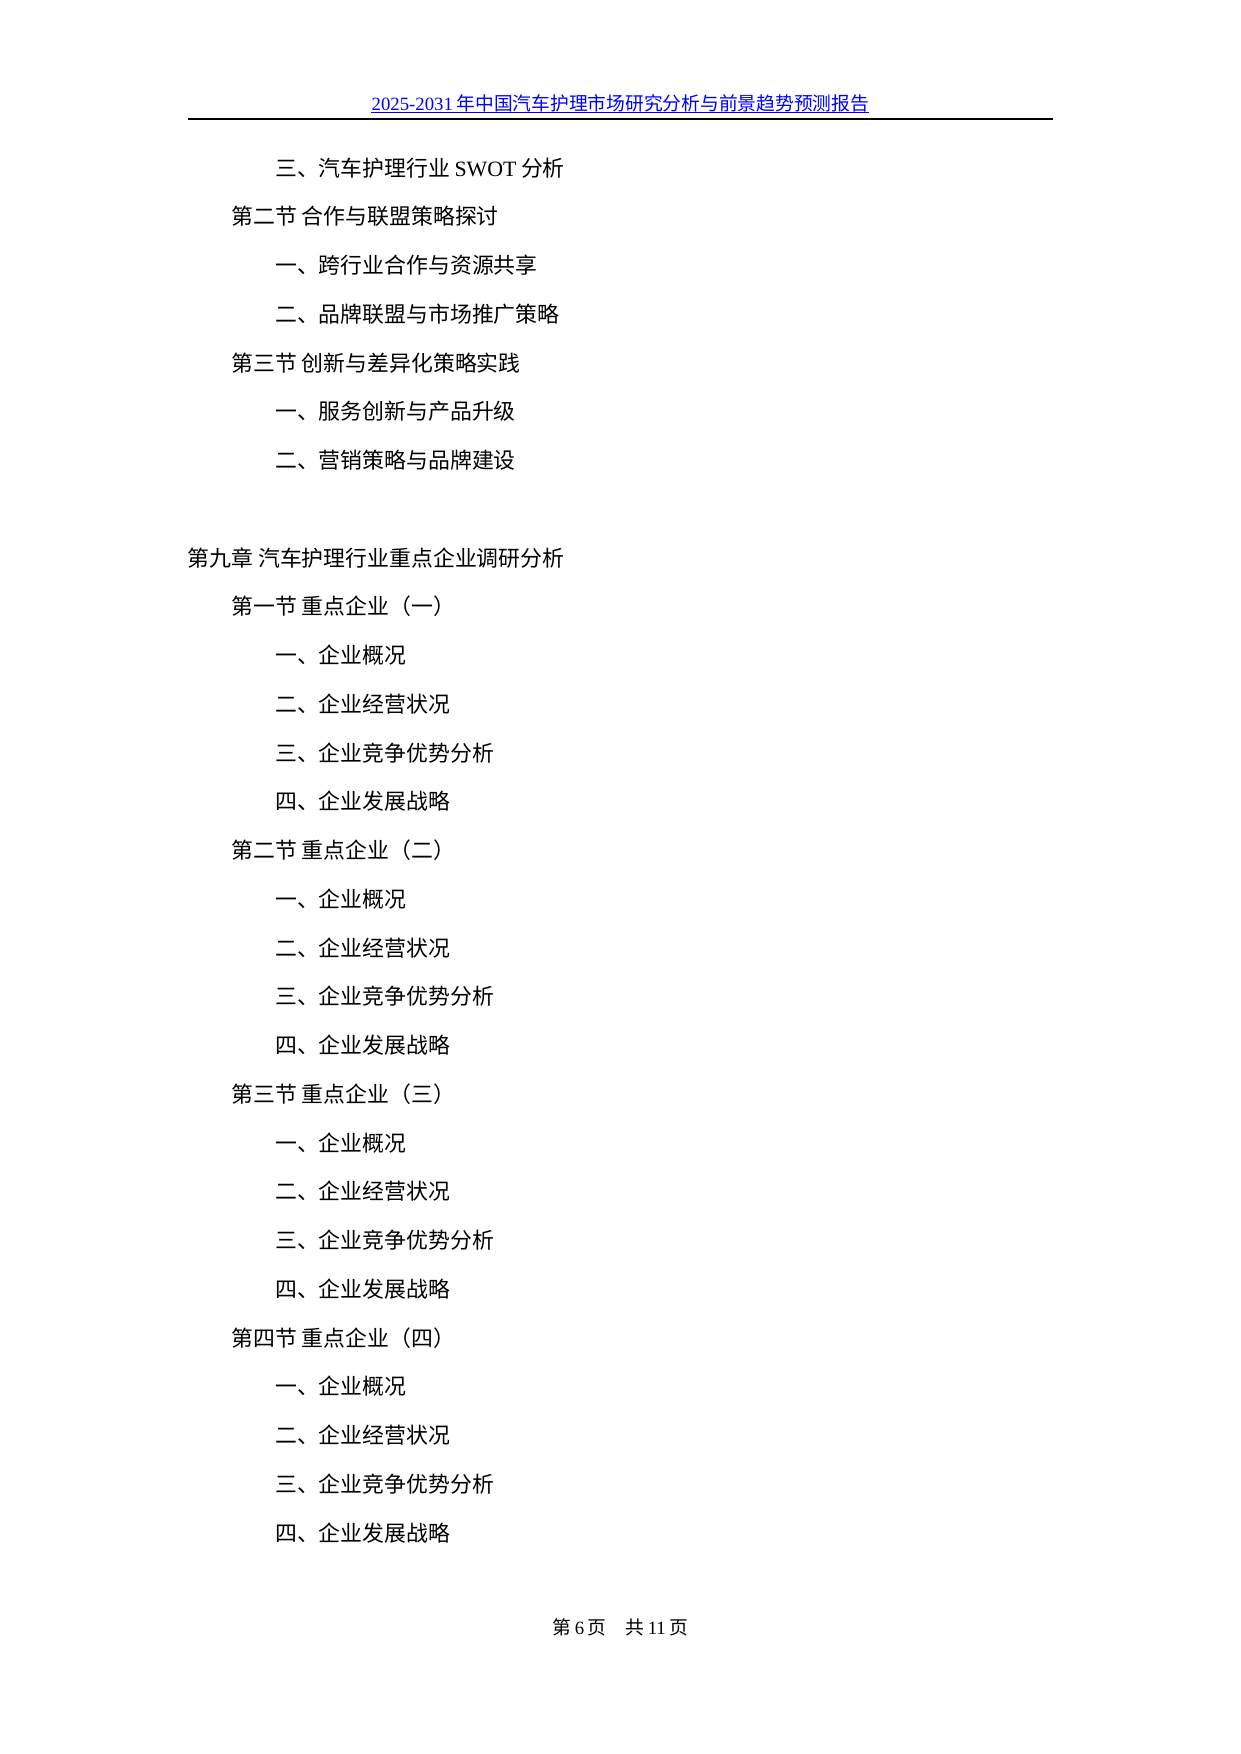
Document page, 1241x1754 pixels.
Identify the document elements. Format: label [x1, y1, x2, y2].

text [187, 150, 1053, 1548]
